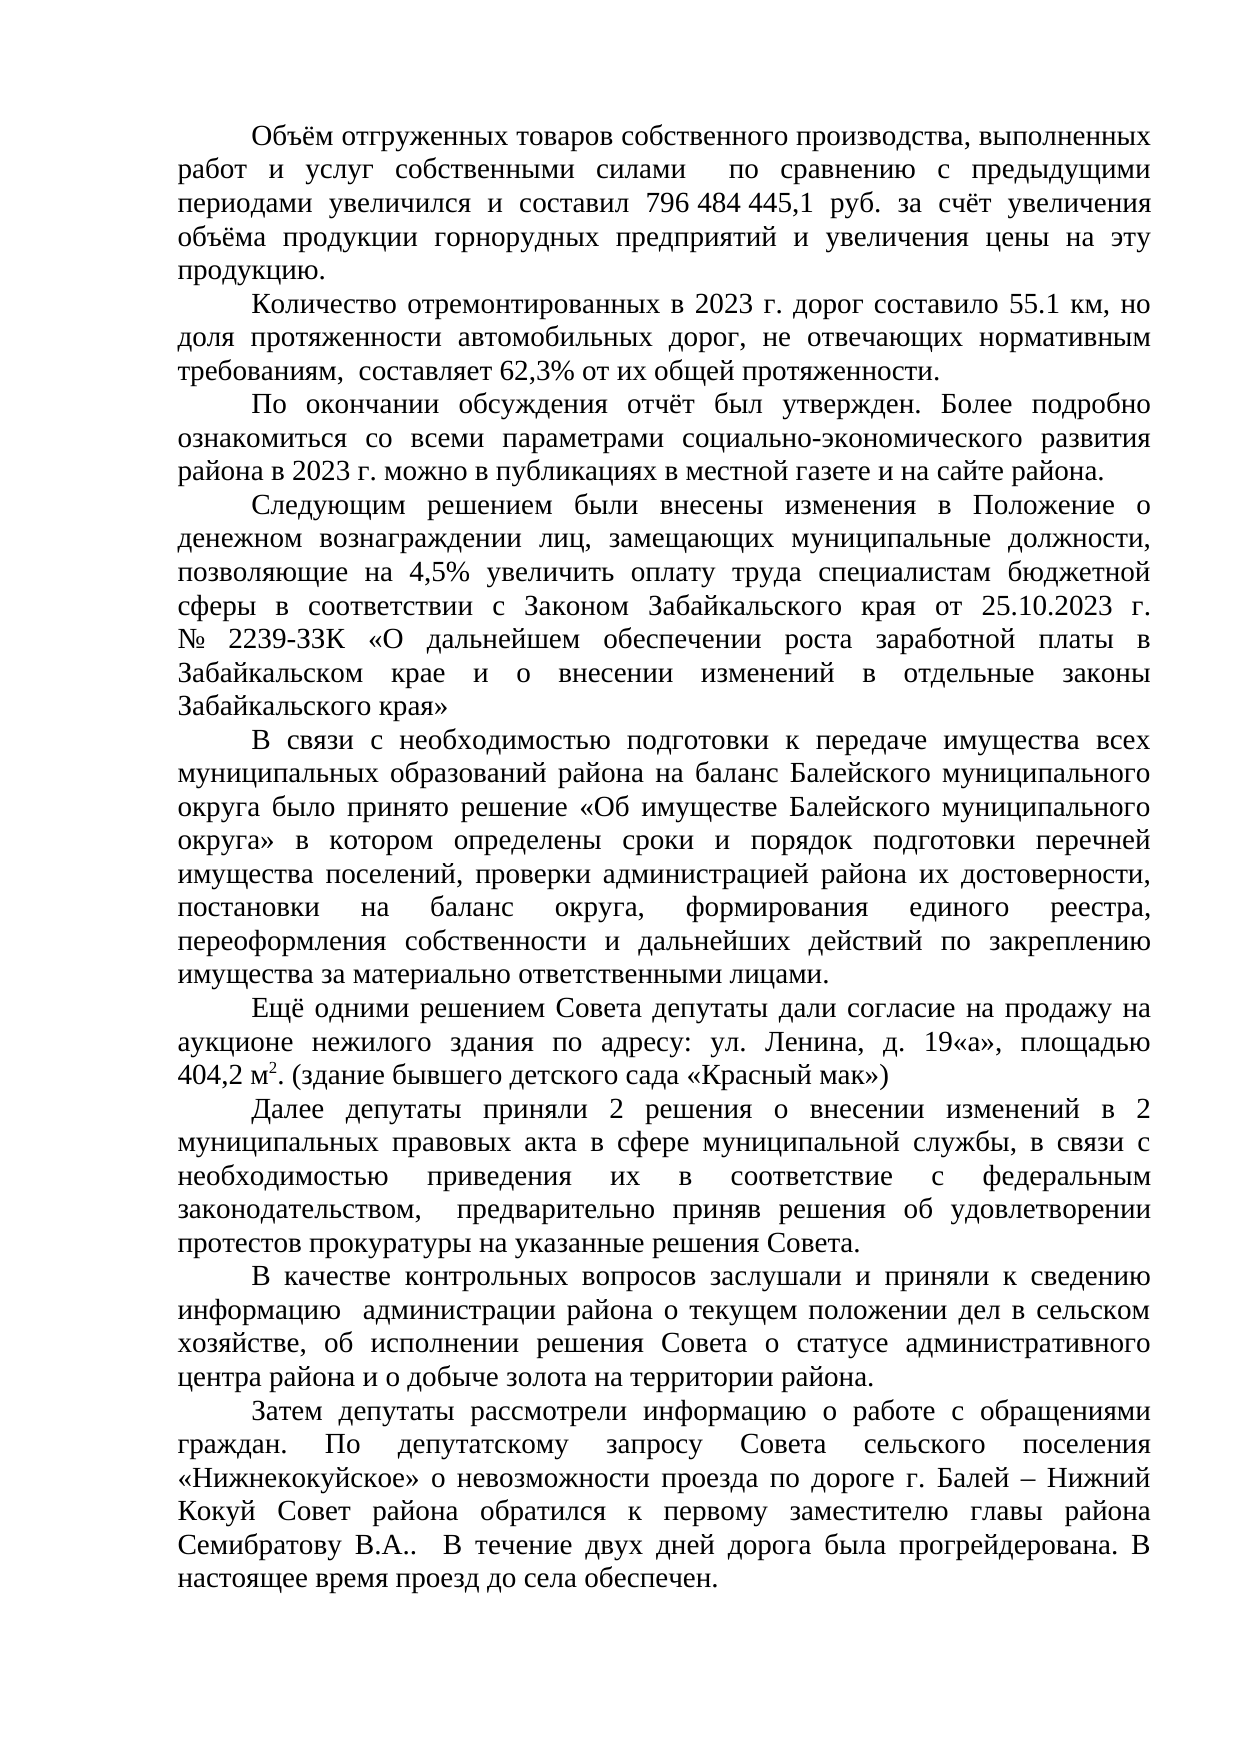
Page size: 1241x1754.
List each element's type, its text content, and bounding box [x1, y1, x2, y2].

text Количество отремонтированных в 2023 г. дорог составило 55.1 км, но доля протяженности автомобильных дорог, не отвечающих нормативным требованиям, составляет 62,3% от их общей протяженности. [177, 286, 1152, 386]
text Ещё одними решением Совета депутаты дали согласие на продажу на аукционе нежилого здания по адресу: ул. Ленина, д. 19«а», площадью 404,2 м2. (здание бывшего детского сада «Красный мак») [177, 990, 1152, 1091]
text По окончании обсуждения отчёт был утвержден. Более подробно ознакомиться со всеми параметрами социально-экономического развития района в 2023 г. можно в публикациях в местной газете и на сайте района. [177, 386, 1152, 487]
text Объём отгруженных товаров собственного производства, выполненных работ и услуг собственными силами по сравнению с предыдущими периодами увеличился и составил 796 484 445,1 руб. за счёт увеличения объёма продукции горнорудных предприятий и увеличения цены на эту продукцию. [177, 118, 1152, 286]
text В связи с необходимостью подготовки к передаче имущества всех муниципальных образований района на баланс Балейского муниципального округа было принято решение «Об имуществе Балейского муниципального округа» в котором определены сроки и порядок подготовки перечней имущества поселений, проверки администрацией района их достоверности, постановки на баланс округа, формирования единого реестра, переоформления собственности и дальнейших действий по закреплению имущества за материально ответственными лицами. [177, 722, 1152, 990]
text Далее депутаты приняли 2 решения о внесении изменений в 2 муниципальных правовых акта в сфере муниципальной службы, в связи с необходимостью приведения их в соответствие с федеральным законодательством, предварительно приняв решения об удовлетворении протестов прокуратуры на указанные решения Совета. [177, 1091, 1152, 1258]
text Следующим решением были внесены изменения в Положение о денежном вознаграждении лиц, замещающих муниципальные должности, позволяющие на 4,5% увеличить оплату труда специалистам бюджетной сферы в соответствии с Законом Забайкальского края от 25.10.2023 г. № 2239-ЗЗК «О дальнейшем обеспечении роста заработной платы в Забайкальском крае и о внесении изменений в отдельные законы Забайкальского края» [177, 487, 1152, 722]
text В качестве контрольных вопросов заслушали и приняли к сведению информацию администрации района о текущем положении дел в сельском хозяйстве, об исполнении решения Совета о статусе административного центра района и о добыче золота на территории района. [177, 1258, 1152, 1393]
text Затем депутаты рассмотрели информацию о работе с обращениями граждан. По депутатскому запросу Совета сельского поселения «Нижнекокуйское» о невозможности проезда по дороге г. Балей – Нижний Кокуй Совет района обратился к первому заместителю главы района Семибратову В.А.. В течение двух дней дорога была прогрейдерована. В настоящее время проезд до села обеспечен. [177, 1393, 1152, 1594]
